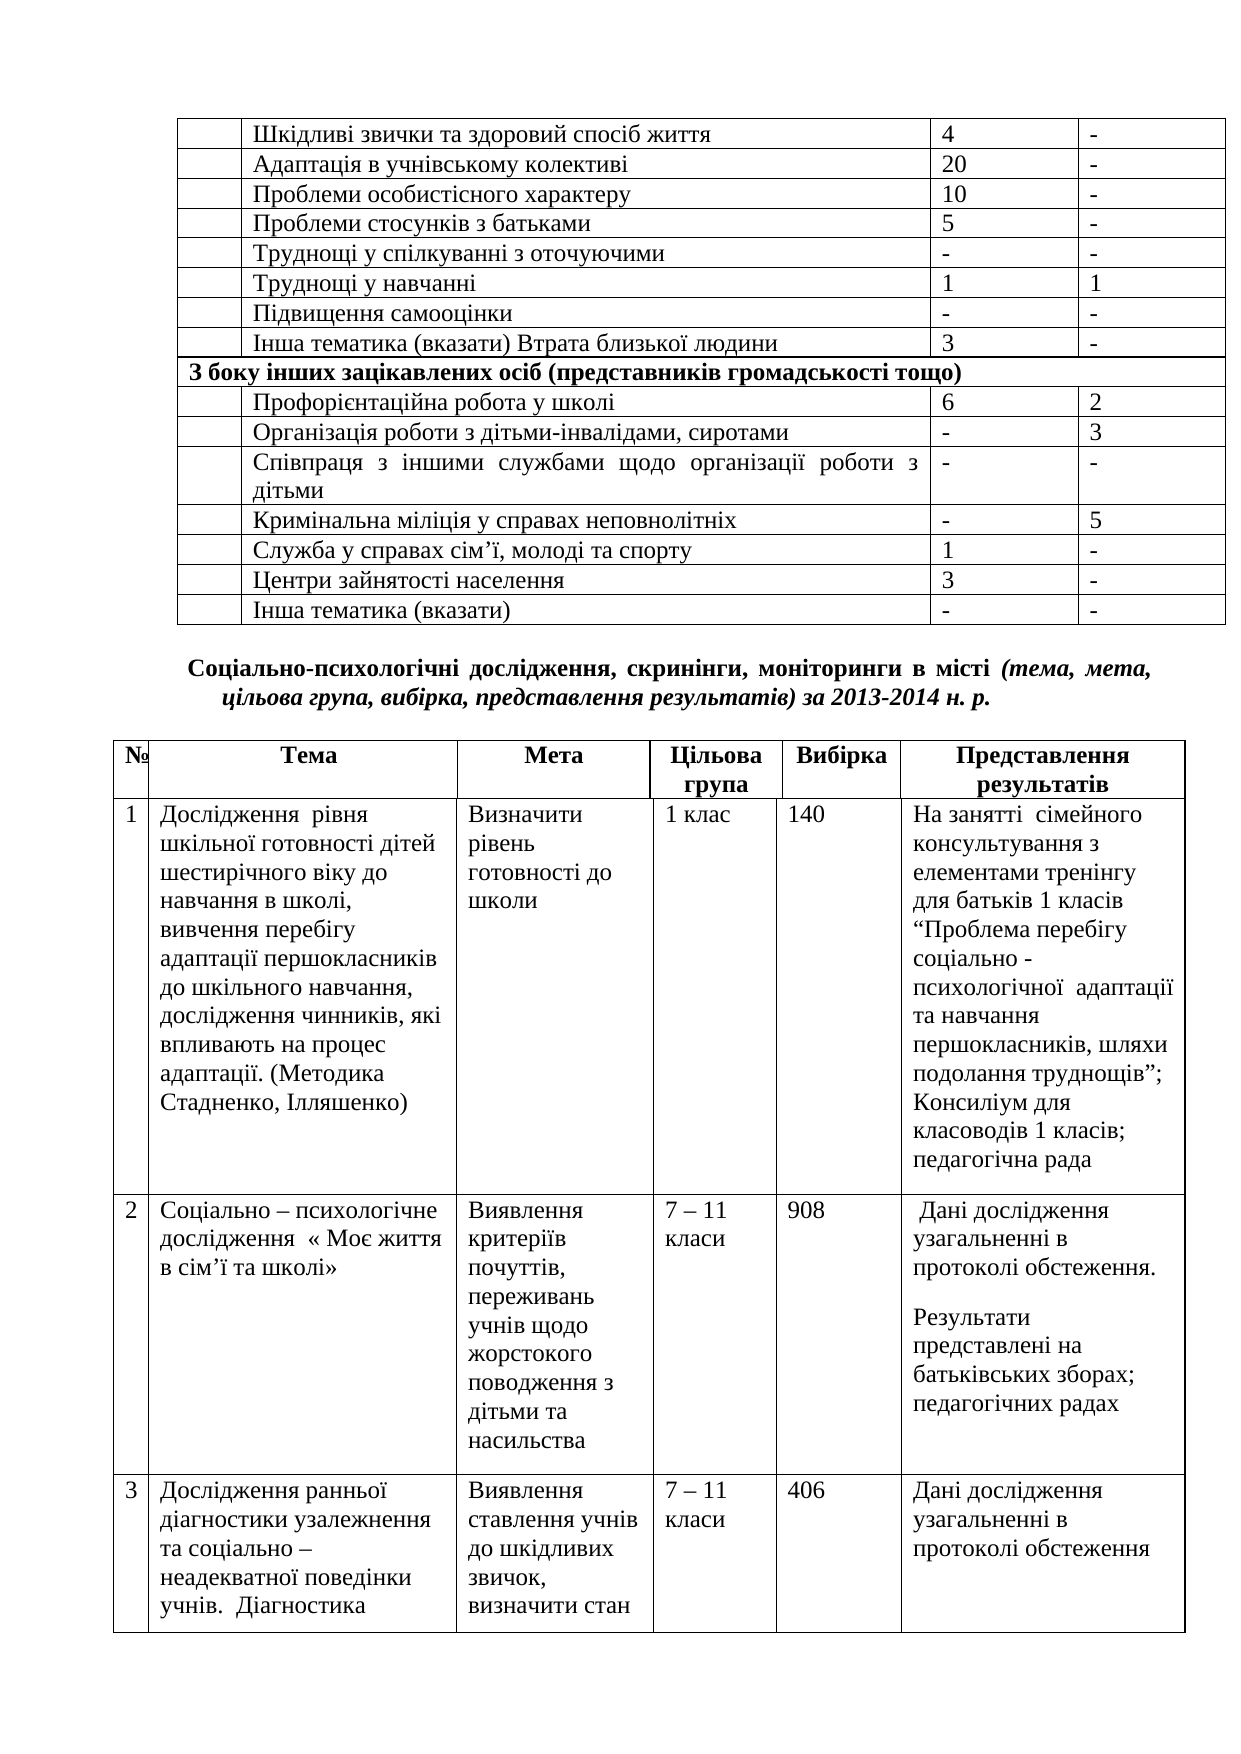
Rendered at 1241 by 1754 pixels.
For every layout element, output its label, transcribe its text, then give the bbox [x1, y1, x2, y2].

table_header Представлення результатів [901, 741, 1184, 798]
table_cell 3 [931, 328, 1078, 356]
table_cell - [1079, 179, 1225, 207]
table_cell 2 [114, 1195, 148, 1474]
table_cell - [931, 595, 1078, 623]
table_cell Організація роботи з дітьми-інвалідами, сиротами [242, 417, 930, 446]
table_cell Виявлення критеріїв почуттів, переживань учнів щодо жорстокого поводження з дітьми та насильства [457, 1195, 653, 1474]
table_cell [457, 1475, 653, 1632]
table_cell - [931, 505, 1078, 534]
table_cell - [1079, 447, 1225, 504]
table_cell [178, 179, 241, 207]
table_cell 908 [777, 1195, 901, 1474]
table_cell [178, 535, 241, 564]
table_cell 3 [931, 565, 1078, 594]
text Соціально-психологічні дослідження, скринінги, моніторинги в місті (тема, мета, цільова група, вибірка, представлення результатів) за 2013-2014 н. р. [177, 653, 1152, 711]
table_cell 1 клас [654, 799, 776, 1194]
table_cell 10 [931, 179, 1078, 207]
table_cell [178, 149, 241, 178]
table_cell З боку інших зацікавлених осіб (представників громадськості тощо) [178, 358, 1225, 386]
table_cell Дослідження рівня шкільної готовності дітей шестирічного віку до навчання в школі, вивчення перебігу адаптації першокласників до шкільного навчання, дослідження чинників, які впливають на процес адаптації. (Методика Стадненко, Ілляшенко) [149, 799, 456, 1194]
table_cell - [1079, 565, 1225, 594]
table_cell Дані дослідження узагальненні в протоколі обстеження. Результати представлені на батьківських зборах; педагогічних радах [902, 1195, 1184, 1474]
table_cell Адаптація в учнівському колективі [242, 149, 930, 178]
table_cell - [1079, 328, 1225, 356]
table_cell На занятті сімейного консультування з елементами тренінгу для батьків 1 класів “Проблема перебігу соціально - психологічної адаптації та навчання першокласників, шляхи подолання труднощів”; Консиліум для класоводів 1 класів; педагогічна рада [902, 799, 1184, 1194]
table_cell [178, 268, 241, 297]
table_cell [178, 209, 241, 237]
table_header Цільова група [651, 741, 782, 798]
table_cell Центри зайнятості населення [242, 565, 930, 594]
table_cell 7 – 11 класи [654, 1195, 776, 1474]
table_cell [178, 238, 241, 267]
table_cell [178, 417, 241, 446]
table_cell Профорієнтаційна робота у школі [242, 387, 930, 416]
table_cell [178, 447, 241, 504]
table_cell Проблеми стосунків з батьками [242, 209, 930, 237]
table_cell Інша тематика (вказати) Втрата близької людини [242, 328, 930, 356]
table_header Тема [149, 741, 457, 798]
table_cell Підвищення самооцінки [242, 298, 930, 327]
table_cell - [1079, 119, 1225, 148]
table_cell [178, 505, 241, 534]
table_cell [178, 328, 241, 356]
table_cell Співпраця з іншими службами щодо організації роботи з дітьми [242, 447, 930, 504]
table_cell 1 [931, 535, 1078, 564]
table_cell 1 [1079, 268, 1225, 297]
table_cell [902, 1475, 1184, 1632]
table_cell 406 [777, 1475, 901, 1632]
table_cell 7 – 11 класи [654, 1475, 776, 1632]
table_cell 20 [931, 149, 1078, 178]
table_cell Соціально – психологічне дослідження « Моє життя в сім’ї та школі» [149, 1195, 456, 1474]
table_cell [178, 595, 241, 623]
table_header Вибірка [783, 741, 900, 798]
table_cell 6 [931, 387, 1078, 416]
table_cell Труднощі у навчанні [242, 268, 930, 297]
table_cell - [1079, 298, 1225, 327]
table_cell - [931, 238, 1078, 267]
table_cell 5 [931, 209, 1078, 237]
table_cell [178, 565, 241, 594]
table_cell - [931, 417, 1078, 446]
table_cell Визначити рівень готовності до школи [457, 799, 653, 1194]
table_cell Шкідливі звички та здоровий спосіб життя [242, 119, 930, 148]
table_cell 4 [931, 119, 1078, 148]
table_cell [178, 387, 241, 416]
table_cell 5 [1079, 505, 1225, 534]
table_header № [114, 741, 148, 798]
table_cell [149, 1475, 456, 1632]
table_cell - [1079, 535, 1225, 564]
table_cell 140 [777, 799, 901, 1194]
table_cell 2 [1079, 387, 1225, 416]
table_cell - [1079, 149, 1225, 178]
table_cell 3 [1079, 417, 1225, 446]
table_cell Труднощі у спілкуванні з оточуючими [242, 238, 930, 267]
table_cell - [1079, 238, 1225, 267]
table_cell - [1079, 595, 1225, 623]
table_cell - [931, 298, 1078, 327]
table_cell Служба у справах сім’ї, молоді та спорту [242, 535, 930, 564]
table_cell - [1079, 209, 1225, 237]
table_cell - [931, 447, 1078, 504]
table_cell 1 [931, 268, 1078, 297]
table_cell Проблеми особистісного характеру [242, 179, 930, 207]
table_cell [178, 119, 241, 148]
table_header Мета [458, 741, 649, 798]
table_cell Інша тематика (вказати) [242, 595, 930, 623]
table_cell 3 [114, 1475, 148, 1632]
table_cell 1 [114, 799, 148, 1194]
table_cell [178, 298, 241, 327]
table_cell Кримінальна міліція у справах неповнолітніх [242, 505, 930, 534]
